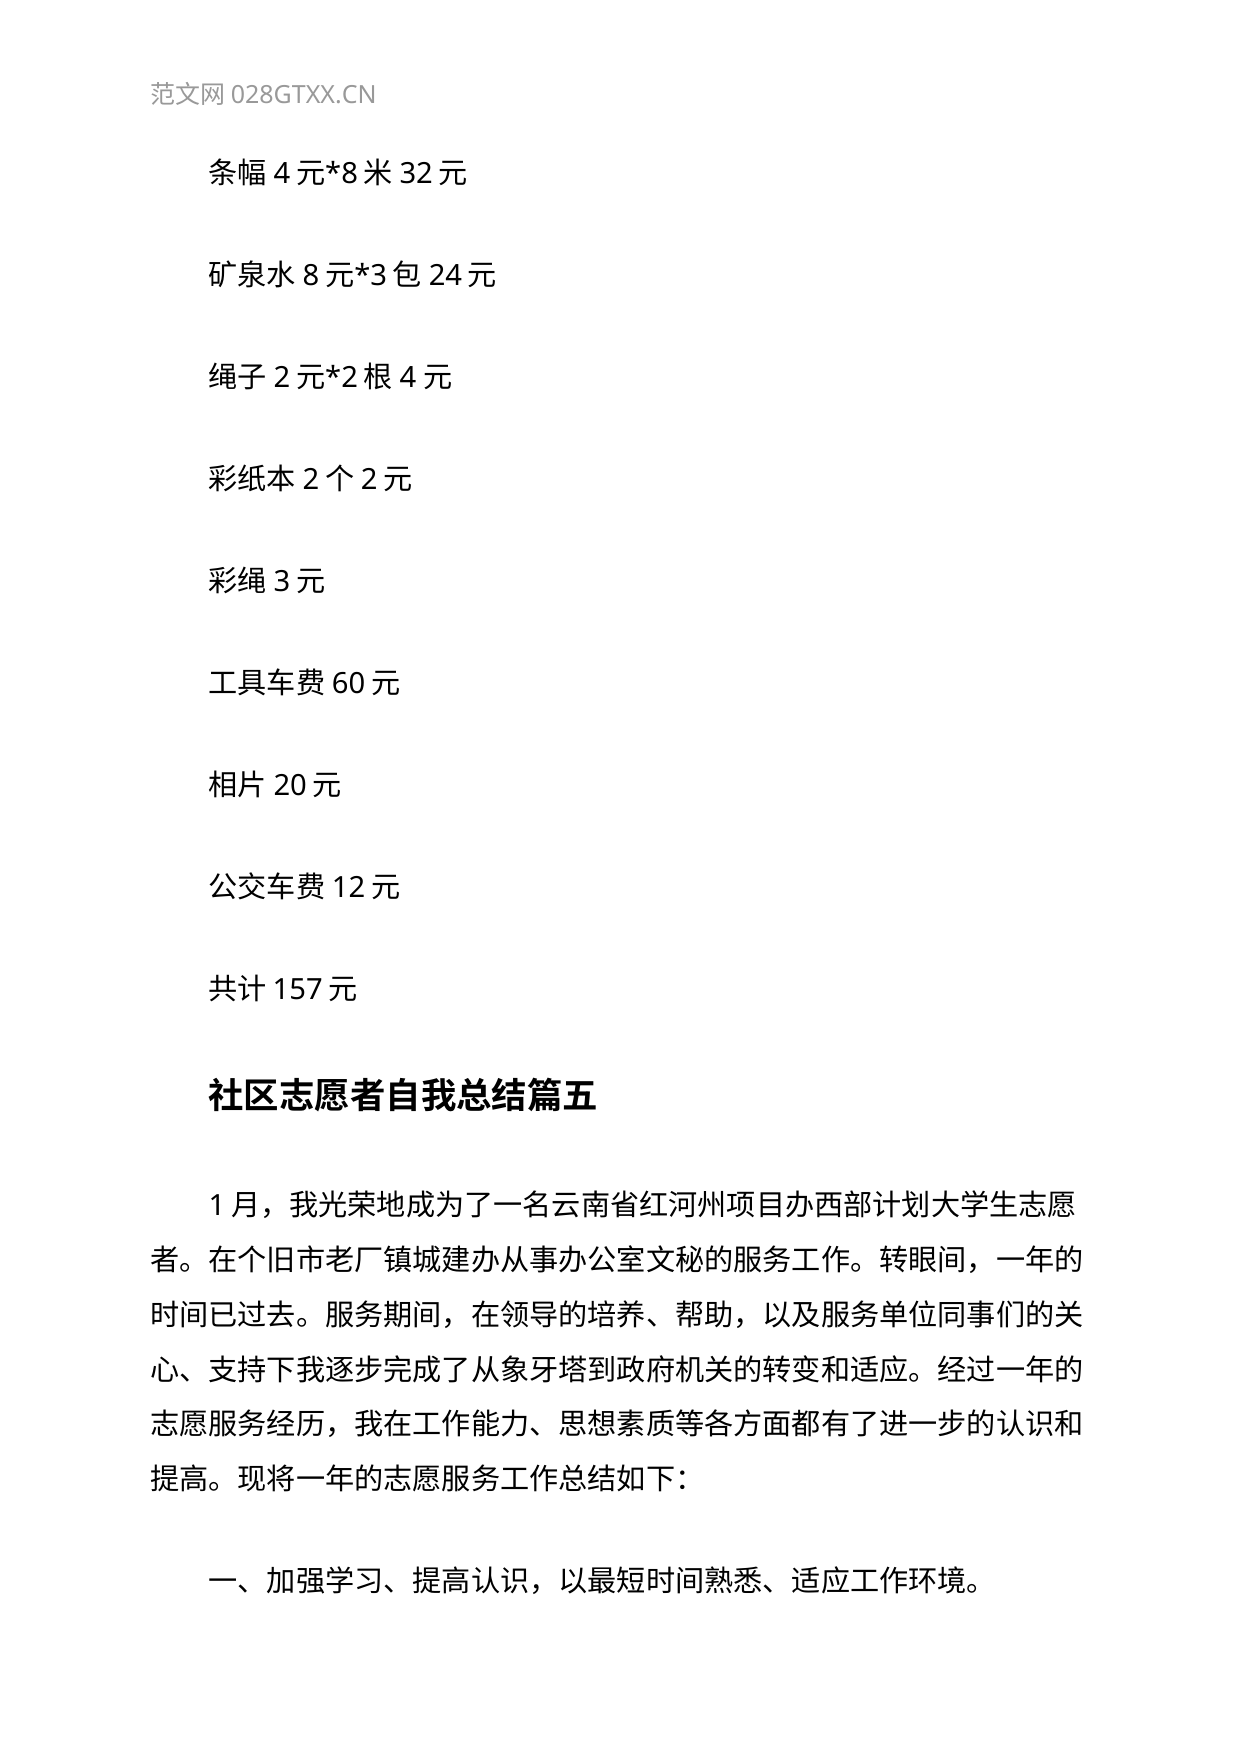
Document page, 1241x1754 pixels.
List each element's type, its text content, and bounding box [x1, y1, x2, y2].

text 彩纸本 2个 2元 [150, 456, 1090, 498]
text 矿泉水 8元*3包 24元 [150, 252, 1090, 294]
text 一、加强学习、提高认识，以最短时间熟悉、适应工作环境。 [150, 1558, 1090, 1600]
text 工具车费 60元 [150, 660, 1090, 702]
text 社区志愿者自我总结篇五 [150, 1068, 1090, 1119]
text 公交车费 12元 [150, 864, 1090, 906]
text 彩绳 3元 [150, 558, 1090, 600]
text 1月，我光荣地成为了一名云南省红河州项目办西部计划大学生志愿者。在个旧市老厂镇城建办从事办公室文秘的服务工作。转眼间，一年的时间已过去。服务期间，在领导的培养、帮助，以及服务单位同事们的关心、支持下我逐步完成了从象牙塔到政府机关的转变和适应。经过一年的志愿服务经历，我在工作能力、思想素质等各方面都有了进一步的认识和提高。现将一年的志愿服务工作总结如下： [150, 1181, 1090, 1498]
text 共计157元 [150, 966, 1090, 1008]
text 相片 20元 [150, 762, 1090, 804]
text 绳子 2元*2根 4 元 [150, 354, 1090, 396]
text 条幅 4元*8米 32元 [150, 150, 1090, 192]
